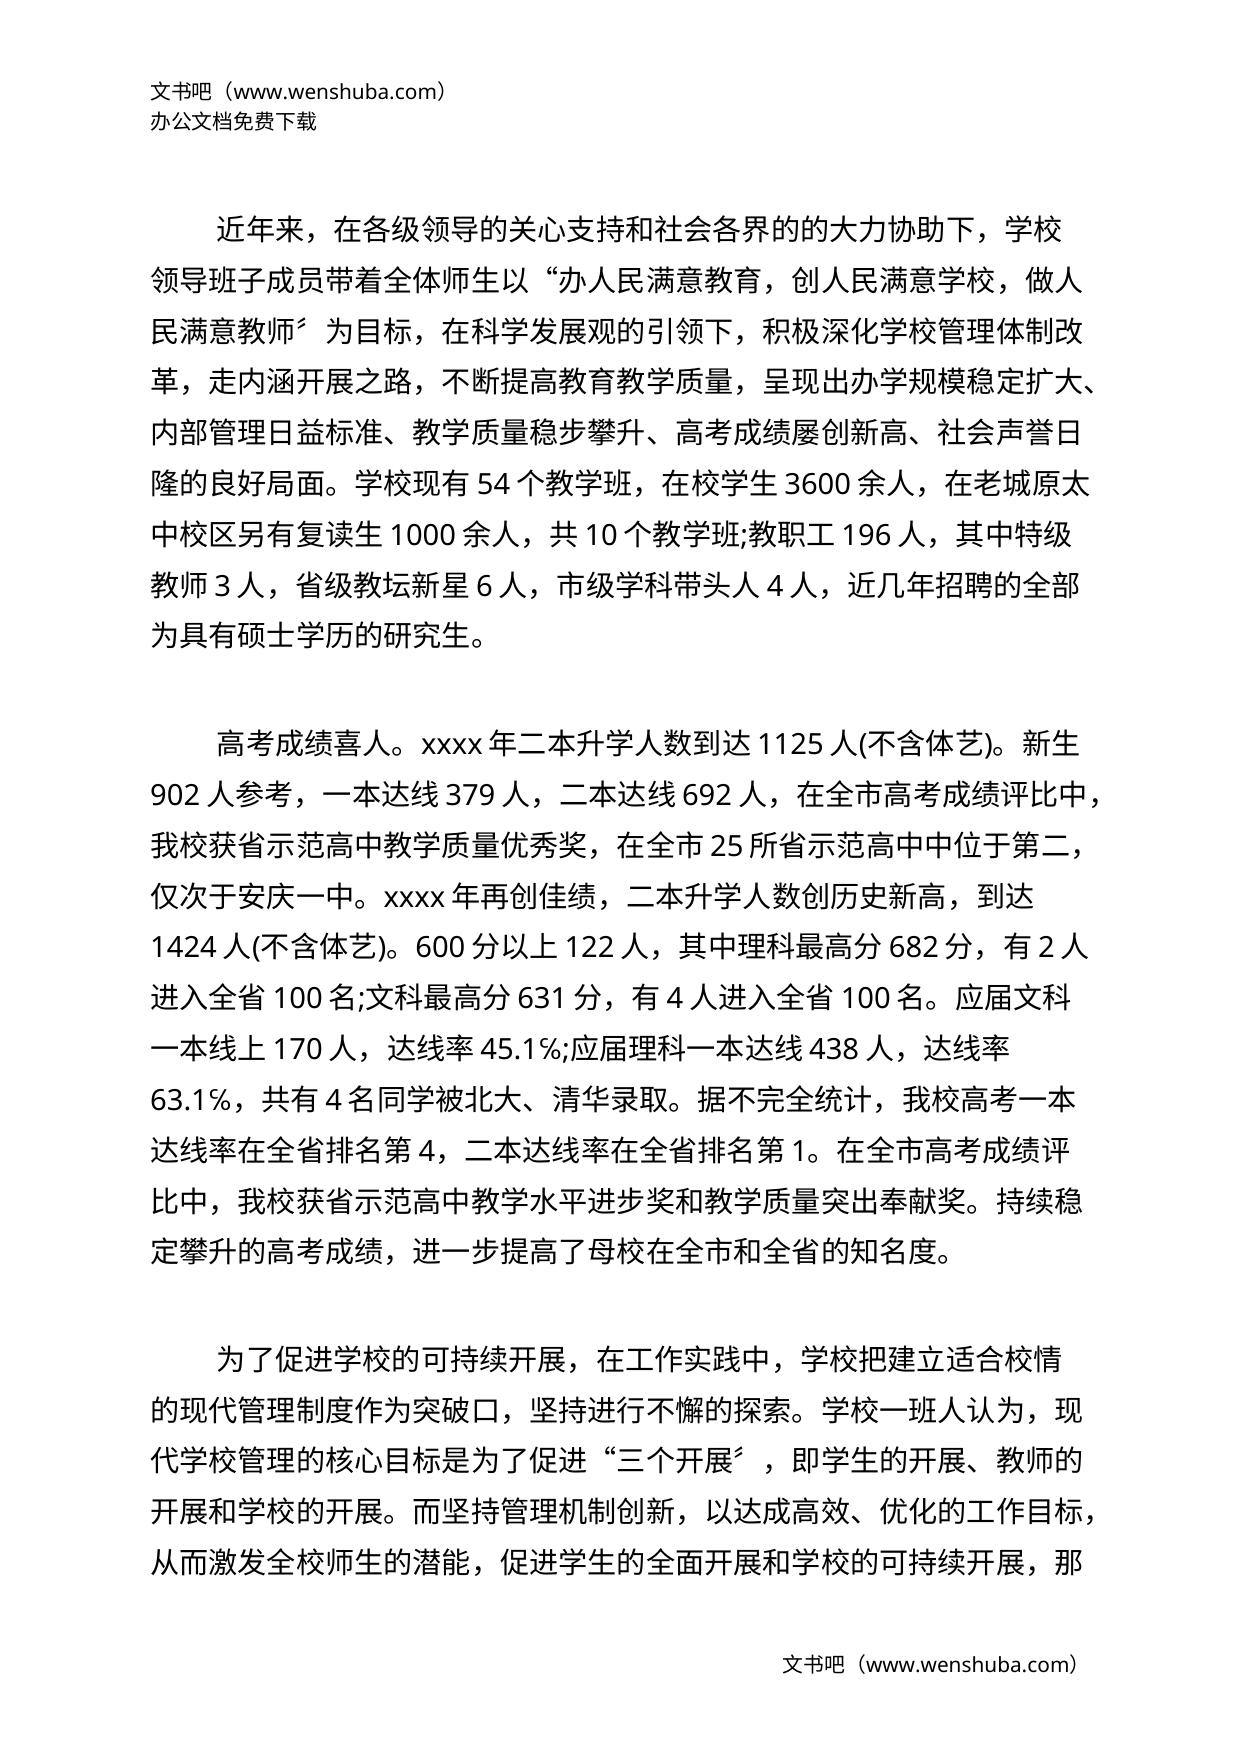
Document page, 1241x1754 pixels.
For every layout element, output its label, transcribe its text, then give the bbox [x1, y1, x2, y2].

text 近年来，在各级领导的关心支持和社会各界的的大力协助下，学校领导班子成员带着全体师生以“办人民满意教育，创人民满意学校，做人民满意教师〞为目标，在科学发展观的引领下，积极深化学校管理体制改革，走内涵开展之路，不断提高教育教学质量，呈现出办学规模稳定扩大、内部管理日益标准、教学质量稳步攀升、高考成绩屡创新高、社会声誉日隆的良好局面。学校现有54个教学班，在校学生3600余人，在老城原太中校区另有复读生1000余人，共10个教学班;教职工196人，其中特级教师3人，省级教坛新星6人，市级学科带头人4人，近几年招聘的全部为具有硕士学历的研究生。 [150, 207, 1090, 655]
text 高考成绩喜人。xxxx年二本升学人数到达1125人(不含体艺)。新生902人参考，一本达线379人，二本达线692人，在全市高考成绩评比中，我校获省示范高中教学质量优秀奖，在全市25所省示范高中中位于第二，仅次于安庆一中。xxxx年再创佳绩，二本升学人数创历史新高，到达1424人(不含体艺)。600分以上122人，其中理科最高分682分，有2人进入全省100名;文科最高分631分，有4人进入全省100名。应届文科一本线上170人，达线率45.1℅;应届理科一本达线438人，达线率63.1℅，共有4名同学被北大、清华录取。据不完全统计，我校高考一本达线率在全省排名第4，二本达线率在全省排名第1。在全市高考成绩评比中，我校获省示范高中教学水平进步奖和教学质量突出奉献奖。持续稳定攀升的高考成绩，进一步提高了母校在全市和全省的知名度。 [150, 721, 1090, 1271]
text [150, 1336, 1090, 1582]
